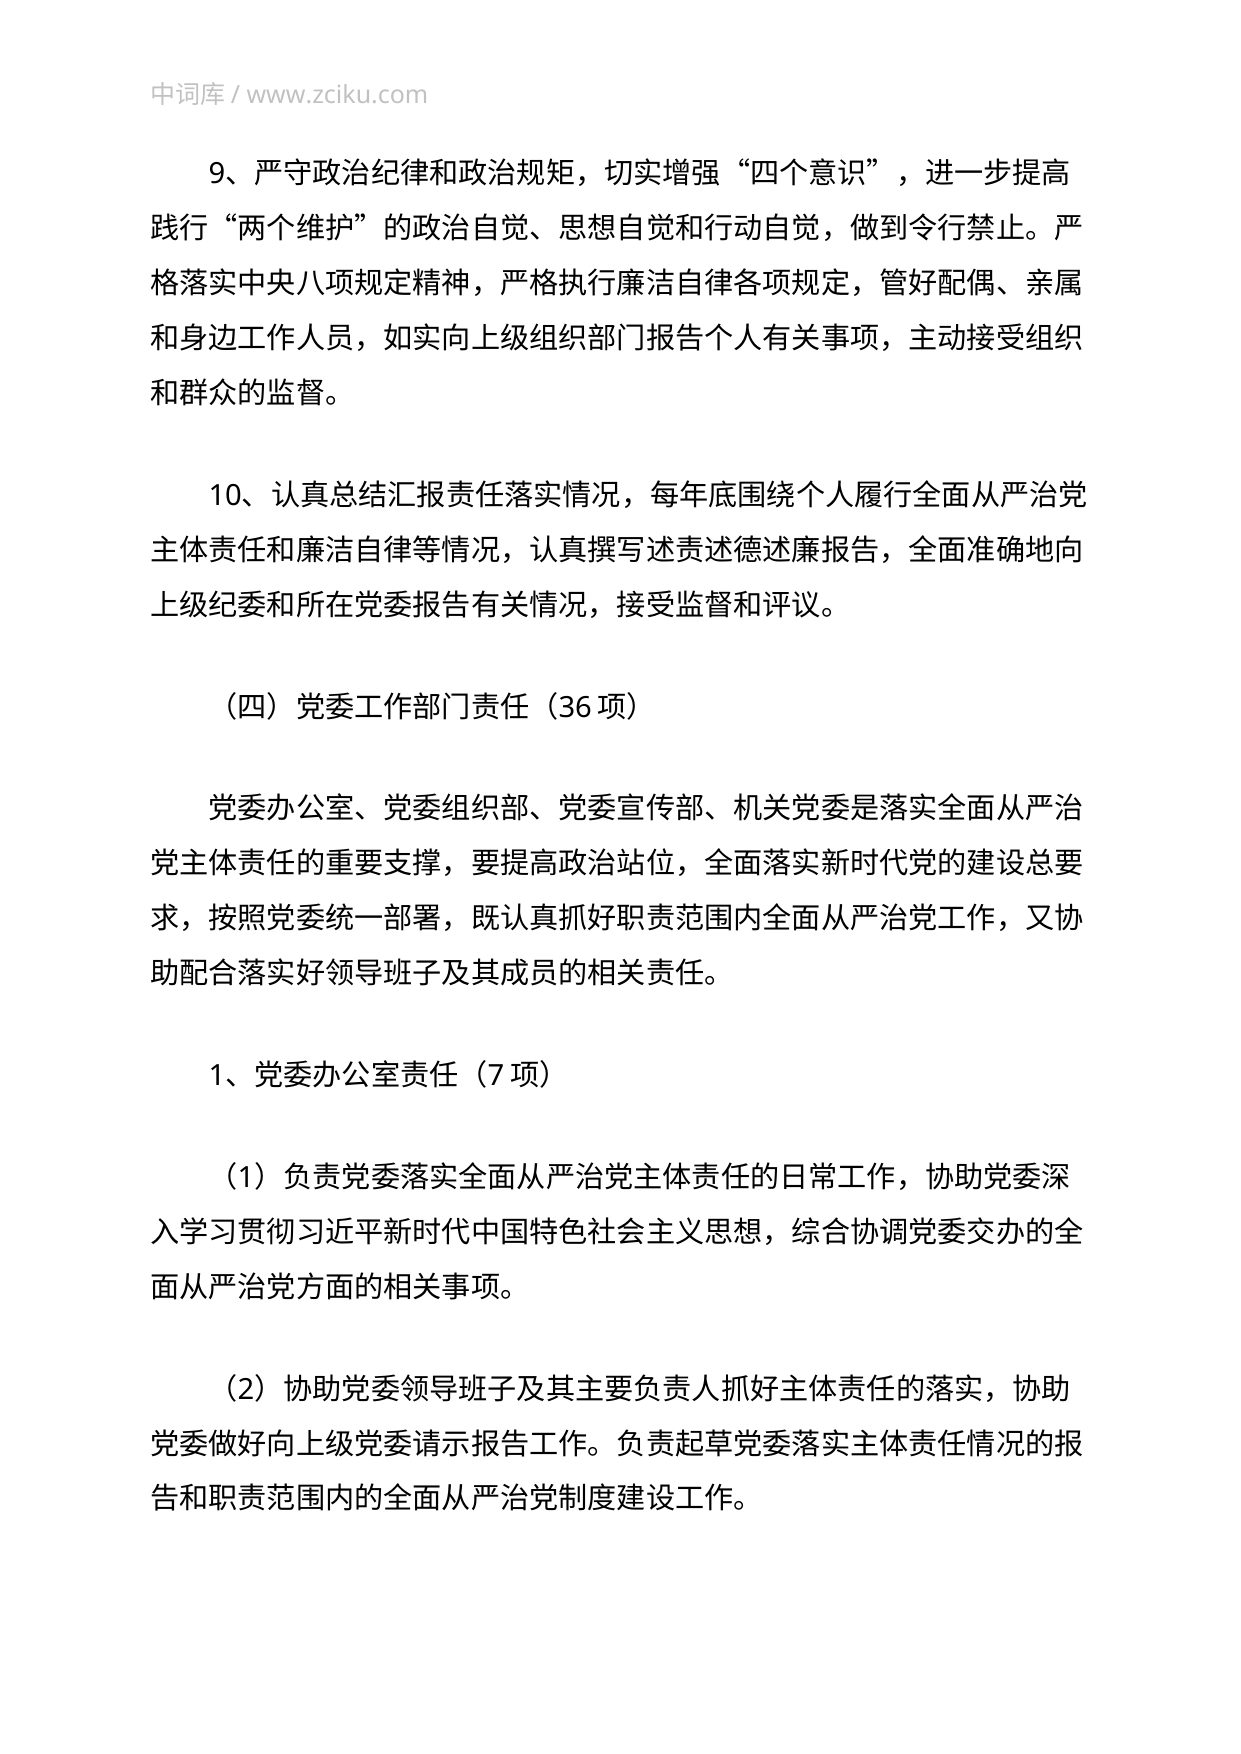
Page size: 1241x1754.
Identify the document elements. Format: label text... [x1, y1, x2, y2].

text （2）协助党委领导班子及其主要负责人抓好主体责任的落实，协助党委做好向上级党委请示报告工作。负责起草党委落实主体责任情况的报告和职责范围内的全面从严治党制度建设工作。 [150, 1365, 1090, 1517]
text 9、严守政治纪律和政治规矩，切实增强“四个意识”，进一步提高践行“两个维护”的政治自觉、思想自觉和行动自觉，做到令行禁止。严格落实中央八项规定精神，严格执行廉洁自律各项规定，管好配偶、亲属和身边工作人员，如实向上级组织部门报告个人有关事项，主动接受组织和群众的监督。 [150, 150, 1090, 412]
text （四）党委工作部门责任（36项） [150, 683, 1090, 726]
text 1、党委办公室责任（7项） [150, 1052, 1090, 1094]
text 党委办公室、党委组织部、党委宣传部、机关党委是落实全面从严治党主体责任的重要支撑，要提高政治站位，全面落实新时代党的建设总要求，按照党委统一部署，既认真抓好职责范围内全面从严治党工作，又协助配合落实好领导班子及其成员的相关责任。 [150, 785, 1090, 992]
text （1）负责党委落实全面从严治党主体责任的日常工作，协助党委深入学习贯彻习近平新时代中国特色社会主义思想，综合协调党委交办的全面从严治党方面的相关事项。 [150, 1153, 1090, 1306]
text 10、认真总结汇报责任落实情况，每年底围绕个人履行全面从严治党主体责任和廉洁自律等情况，认真撰写述责述德述廉报告，全面准确地向上级纪委和所在党委报告有关情况，接受监督和评议。 [150, 471, 1090, 624]
